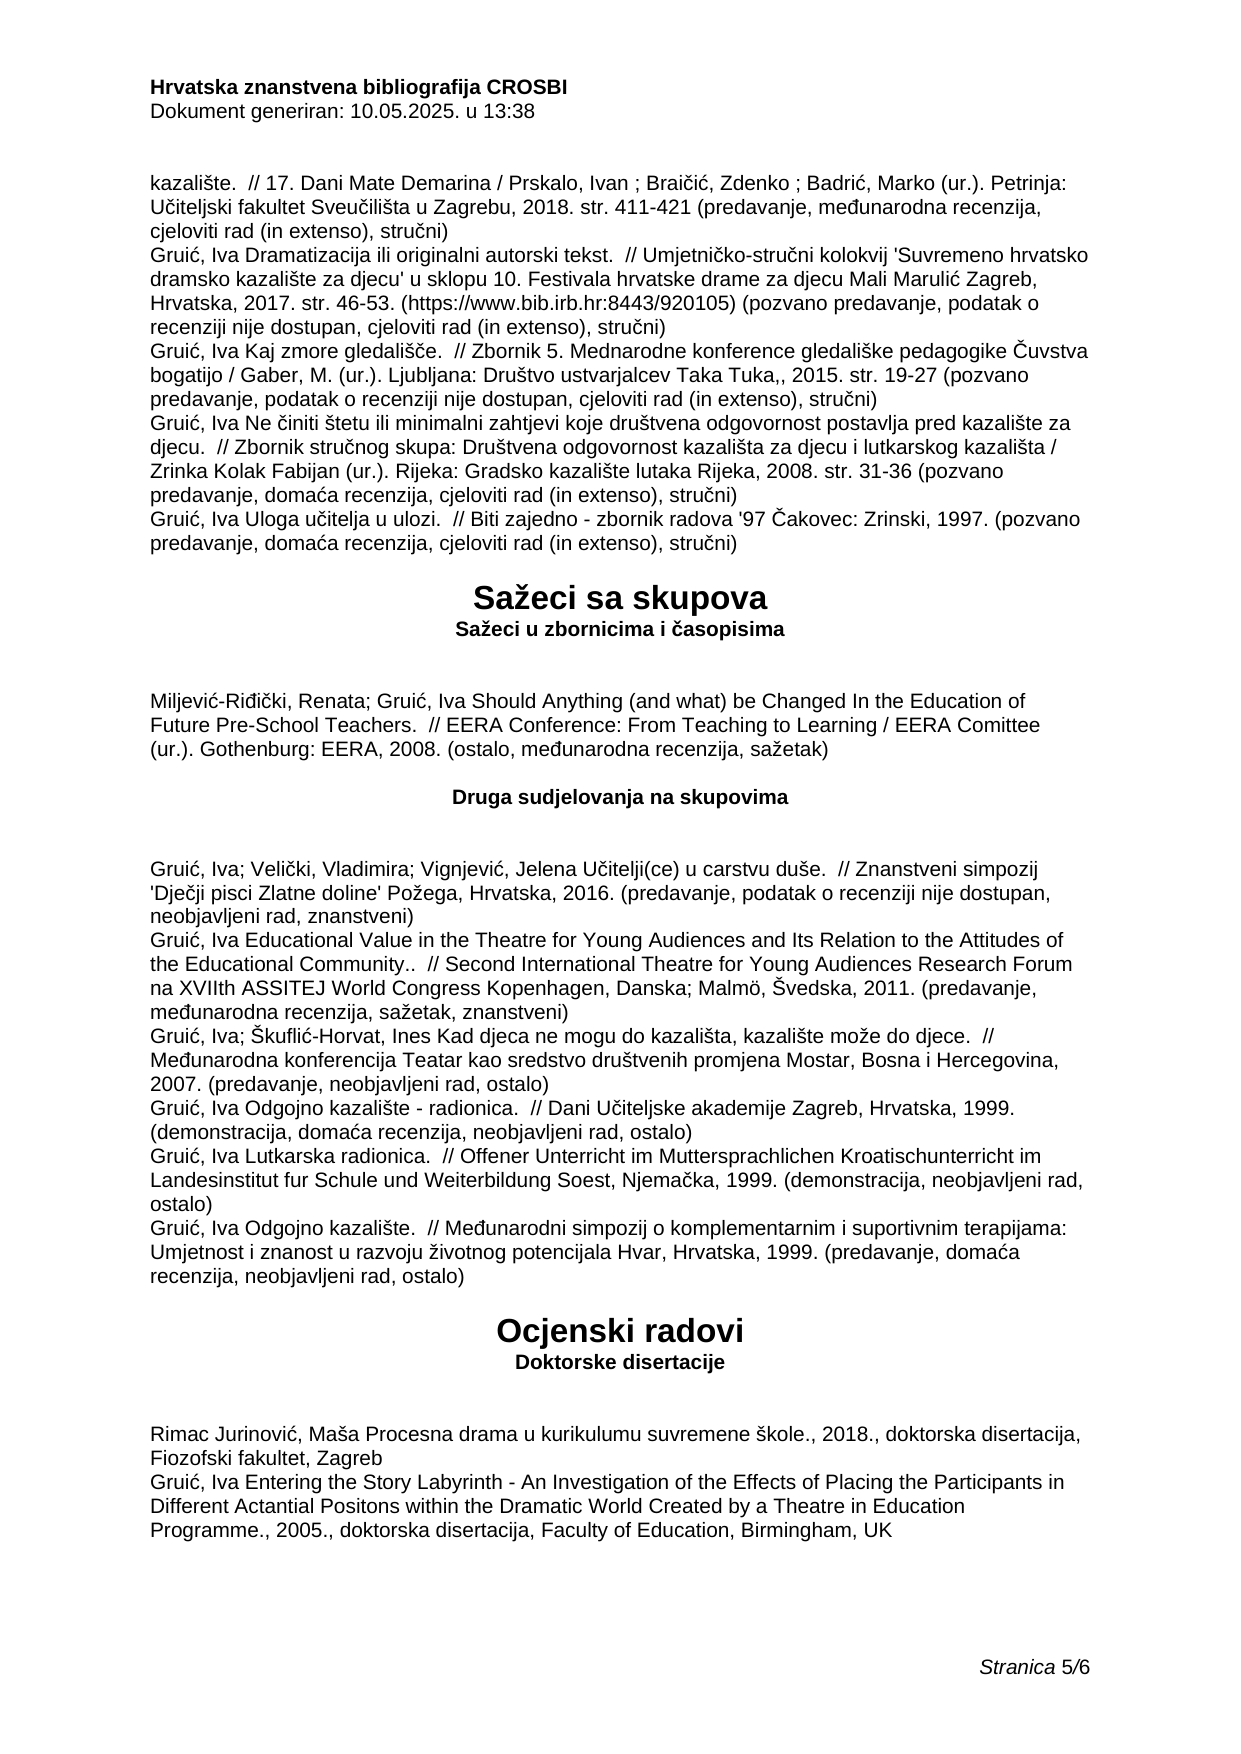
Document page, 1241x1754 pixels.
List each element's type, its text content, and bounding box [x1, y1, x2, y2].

text Gruić, Iva; Velički, Vladimira; Vignjević, Jelena [150, 856, 1090, 928]
text Gruić, Iva [150, 1096, 1090, 1144]
text Gruić, Iva [150, 339, 1090, 411]
text Miljević-Riđički, Renata; Gruić, Iva [150, 689, 1090, 761]
text Gruić, Iva [150, 1144, 1090, 1216]
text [150, 171, 1090, 243]
text Gruić, Iva [150, 506, 1090, 554]
subtitle Druga sudjelovanja na skupovima [150, 784, 1090, 808]
subtitle Sažeci u zbornicima i časopisima [150, 617, 1090, 641]
text Gruić, Iva [150, 1470, 1090, 1542]
text Rimac Jurinović, Maša [150, 1422, 1090, 1470]
text Gruić, Iva [150, 411, 1090, 506]
subtitle Ocjenski radovi [150, 1312, 1090, 1350]
text Gruić, Iva [150, 243, 1090, 339]
subtitle Doktorske disertacije [150, 1350, 1090, 1374]
subtitle Sažeci sa skupova [150, 578, 1090, 617]
text Gruić, Iva [150, 1216, 1090, 1288]
text Gruić, Iva; Škuflić-Horvat, Ines [150, 1024, 1090, 1096]
text Gruić, Iva [150, 928, 1090, 1024]
